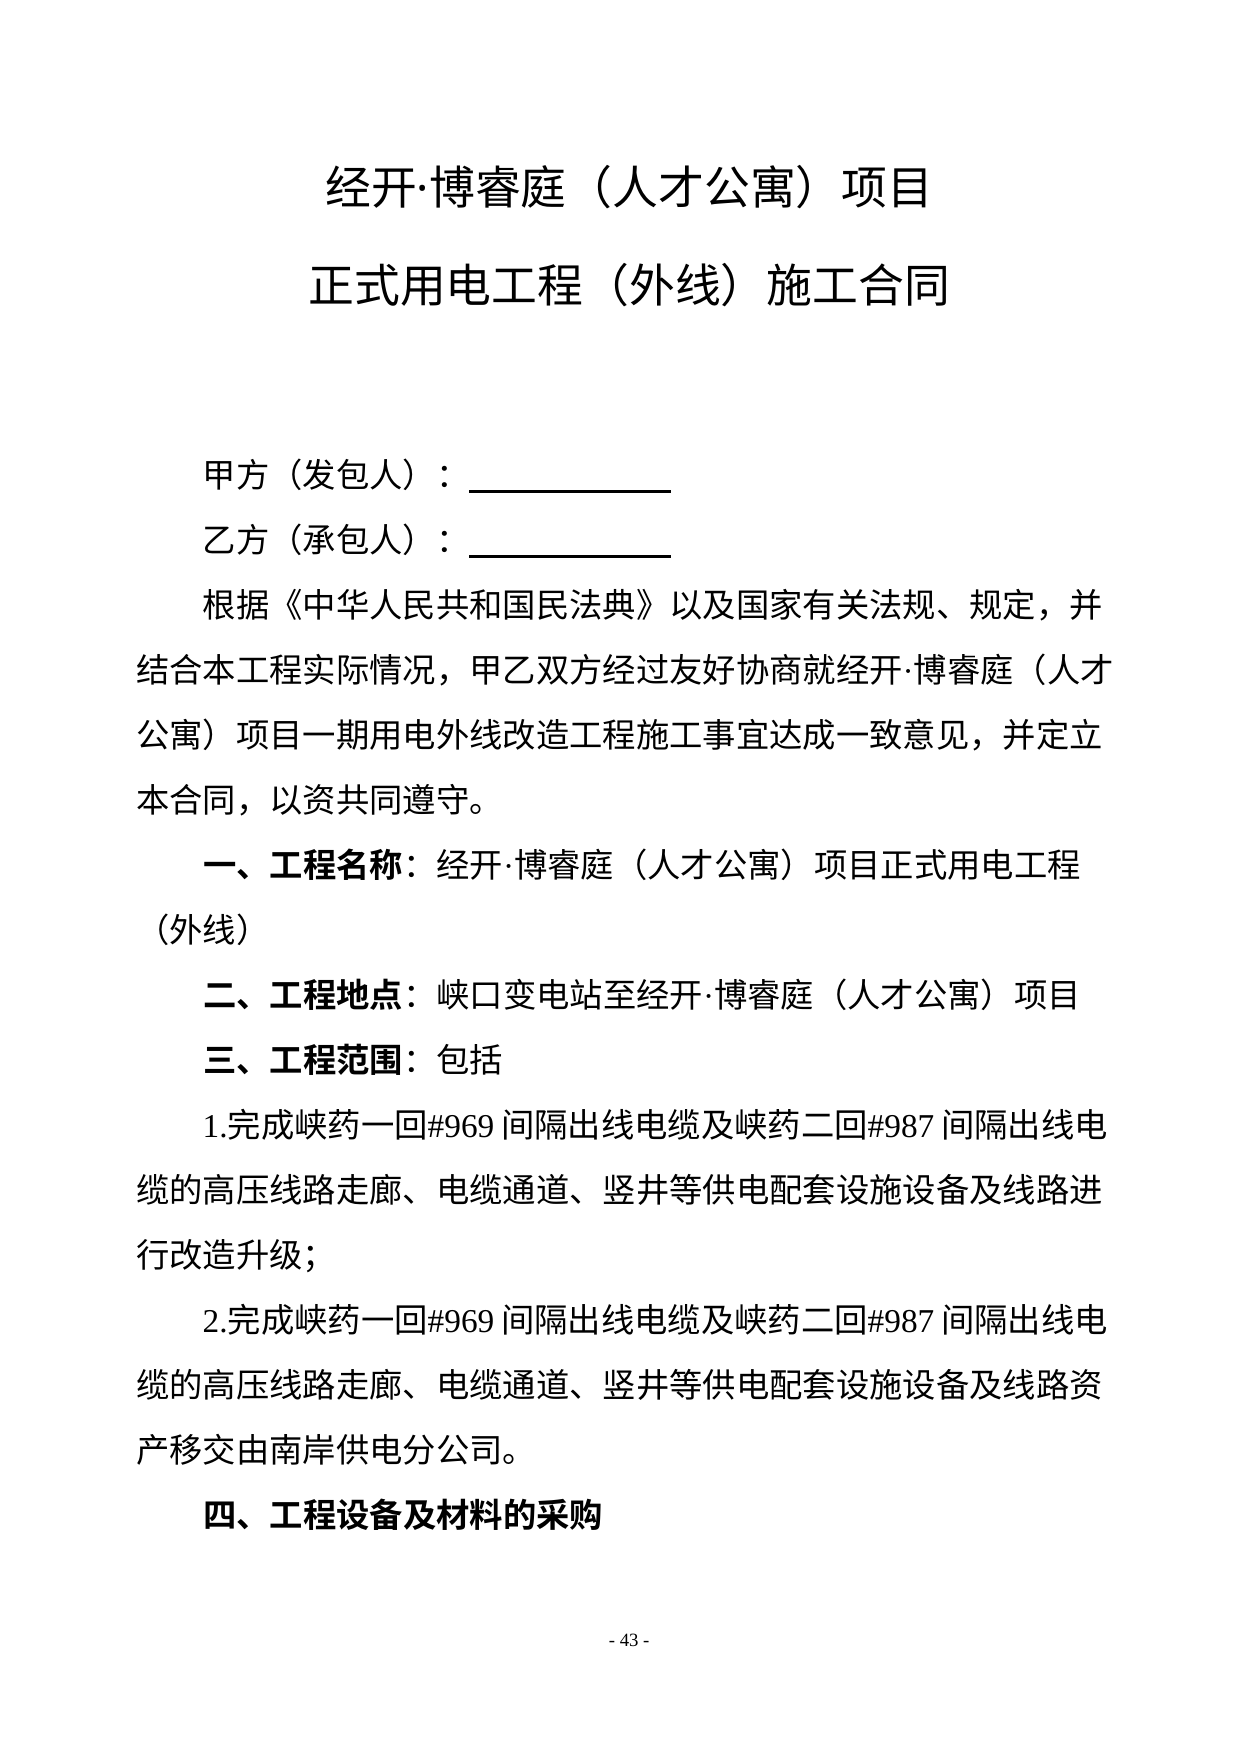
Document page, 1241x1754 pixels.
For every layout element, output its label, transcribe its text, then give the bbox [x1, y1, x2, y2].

text 甲方（发包人）： [136, 441, 1122, 506]
text 经开·博睿庭（人才公寓）项目 [136, 136, 1122, 233]
text 乙方（承包人）： [136, 506, 1122, 571]
text 根据《中华人民共和国民法典》以及国家有关法规、规定，并结合本工程实际情况，甲乙双方经过友好协商就经开·博睿庭（人才公寓）项目一期用电外线改造工程施工事宜达成一致意见，并定立本合同，以资共同遵守。 [136, 571, 1122, 831]
text 四、工程设备及材料的采购 [136, 1481, 1122, 1546]
text 正式用电工程（外线）施工合同 [136, 233, 1122, 331]
text 一、工程名称：经开·博睿庭（人才公寓）项目正式用电工程（外线） [136, 831, 1122, 961]
text 1.完成峡药一回#969间隔出线电缆及峡药二回#987间隔出线电缆的高压线路走廊、电缆通道、竖井等供电配套设施设备及线路进行改造升级； [136, 1091, 1122, 1286]
text 三、工程范围：包括 [136, 1026, 1122, 1091]
text 二、工程地点：峡口变电站至经开·博睿庭（人才公寓）项目 [136, 961, 1122, 1026]
text 2.完成峡药一回#969间隔出线电缆及峡药二回#987间隔出线电缆的高压线路走廊、电缆通道、竖井等供电配套设施设备及线路资产移交由南岸供电分公司。 [136, 1286, 1122, 1481]
